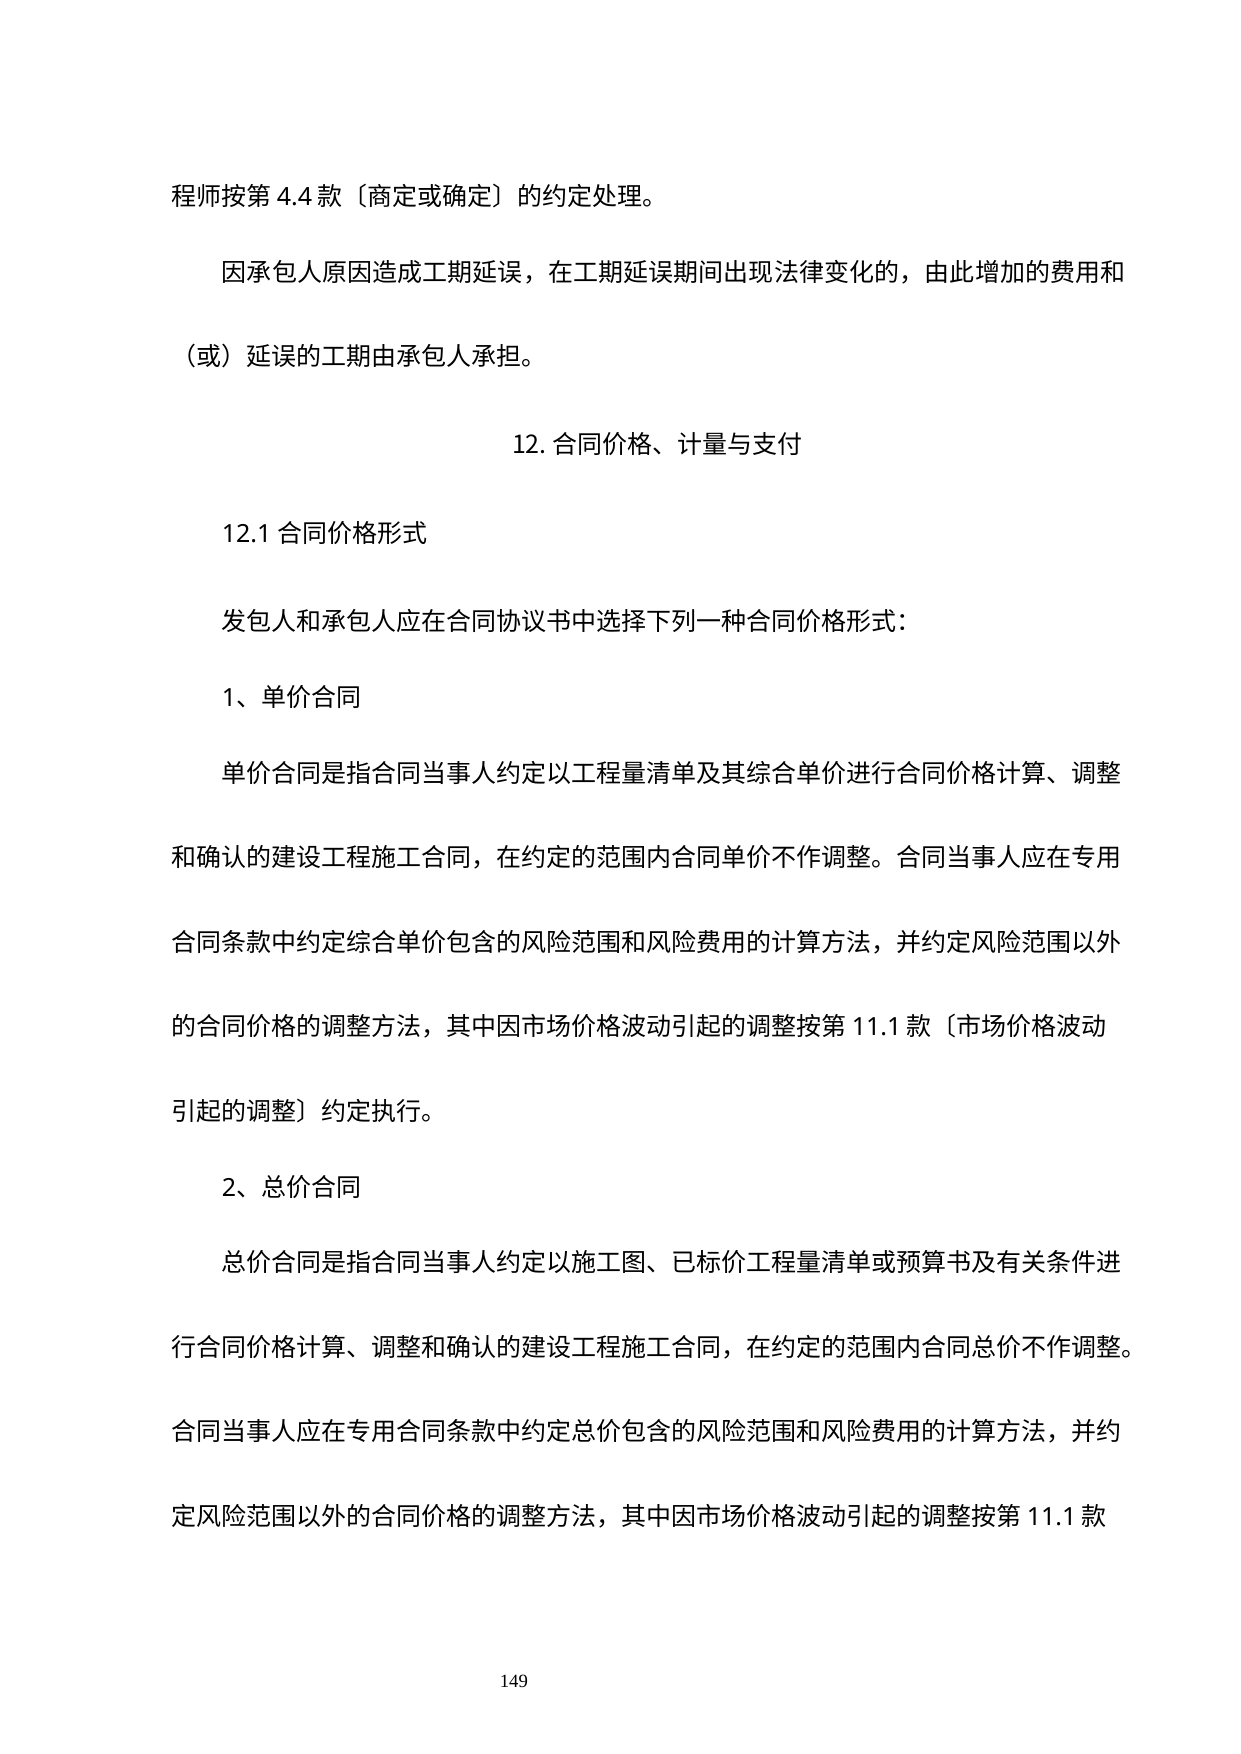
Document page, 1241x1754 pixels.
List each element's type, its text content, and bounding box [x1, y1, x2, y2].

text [172, 162, 1128, 227]
text 单价合同是指合同当事人约定以工程量清单及其综合单价进行合同价格计算、调整和确认的建设工程施工合同，在约定的范围内合同单价不作调整。合同当事人应在专用合同条款中约定综合单价包含的风险范围和风险费用的计算方法，并约定风险范围以外的合同价格的调整方法，其中因市场价格波动引起的调整按第11.1款〔市场价格波动引起的调整〕约定执行。 [172, 739, 1128, 1142]
subtitle 12. 合同价格、计量与支付 [186, 411, 1128, 476]
text 1、单价合同 [172, 663, 1128, 728]
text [172, 1228, 1128, 1547]
text 发包人和承包人应在合同协议书中选择下列一种合同价格形式： [172, 587, 1128, 652]
subtitle 12.1 合同价格形式 [172, 499, 1128, 564]
text 因承包人原因造成工期延误，在工期延误期间出现法律变化的，由此增加的费用和（或）延误的工期由承包人承担。 [172, 238, 1128, 387]
text 2、总价合同 [172, 1153, 1128, 1218]
